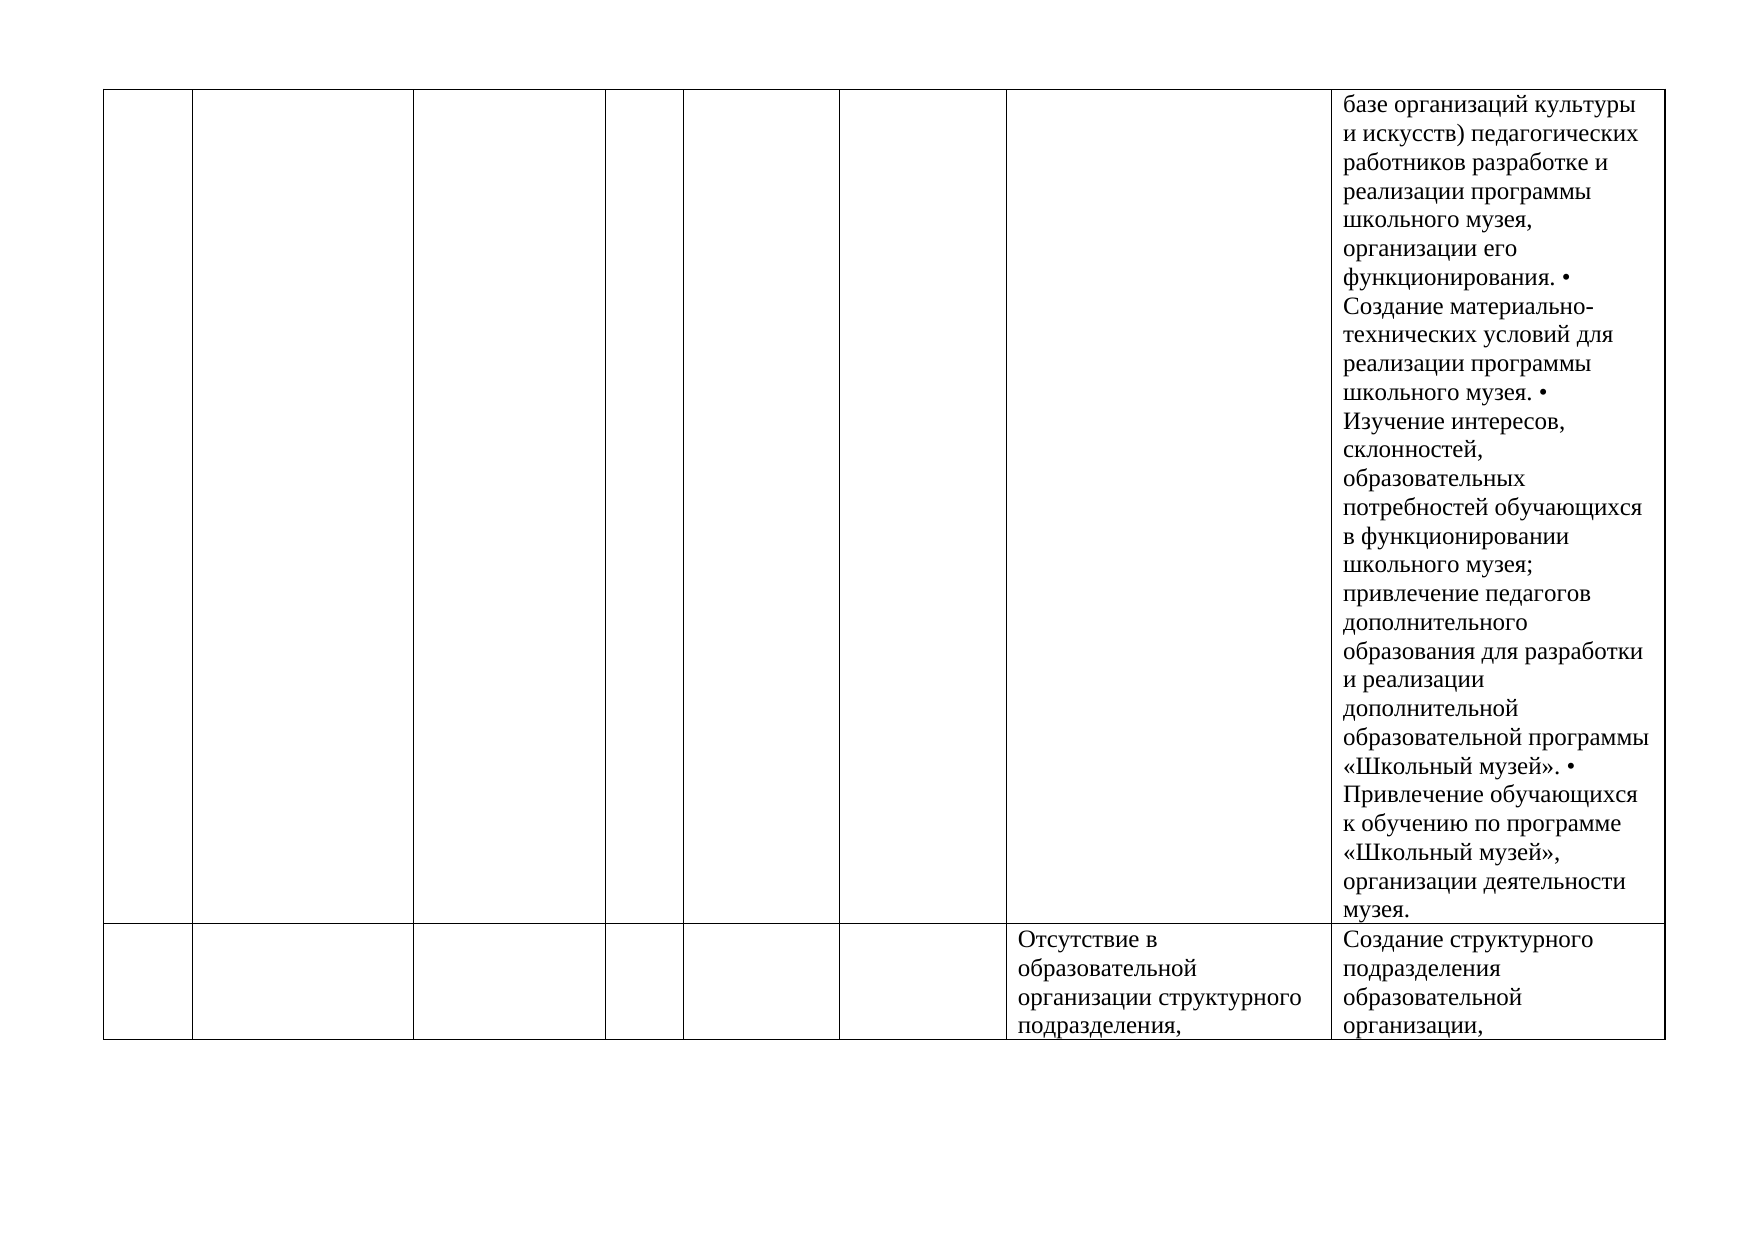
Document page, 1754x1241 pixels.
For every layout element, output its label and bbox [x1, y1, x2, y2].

table_cell [840, 924, 1006, 1039]
table_cell [1007, 924, 1331, 1039]
table_cell [1007, 90, 1331, 923]
table_cell [414, 924, 605, 1039]
table_cell [684, 924, 839, 1039]
table_cell [606, 924, 683, 1039]
table_cell [104, 90, 192, 923]
table_cell [684, 90, 839, 923]
table_cell [606, 90, 683, 923]
table_cell [414, 90, 605, 923]
table_cell [104, 924, 192, 1039]
table_cell [193, 924, 413, 1039]
table_cell [1332, 90, 1664, 923]
table_cell [193, 90, 413, 923]
table_cell [840, 90, 1006, 923]
table_cell [1332, 924, 1664, 1039]
